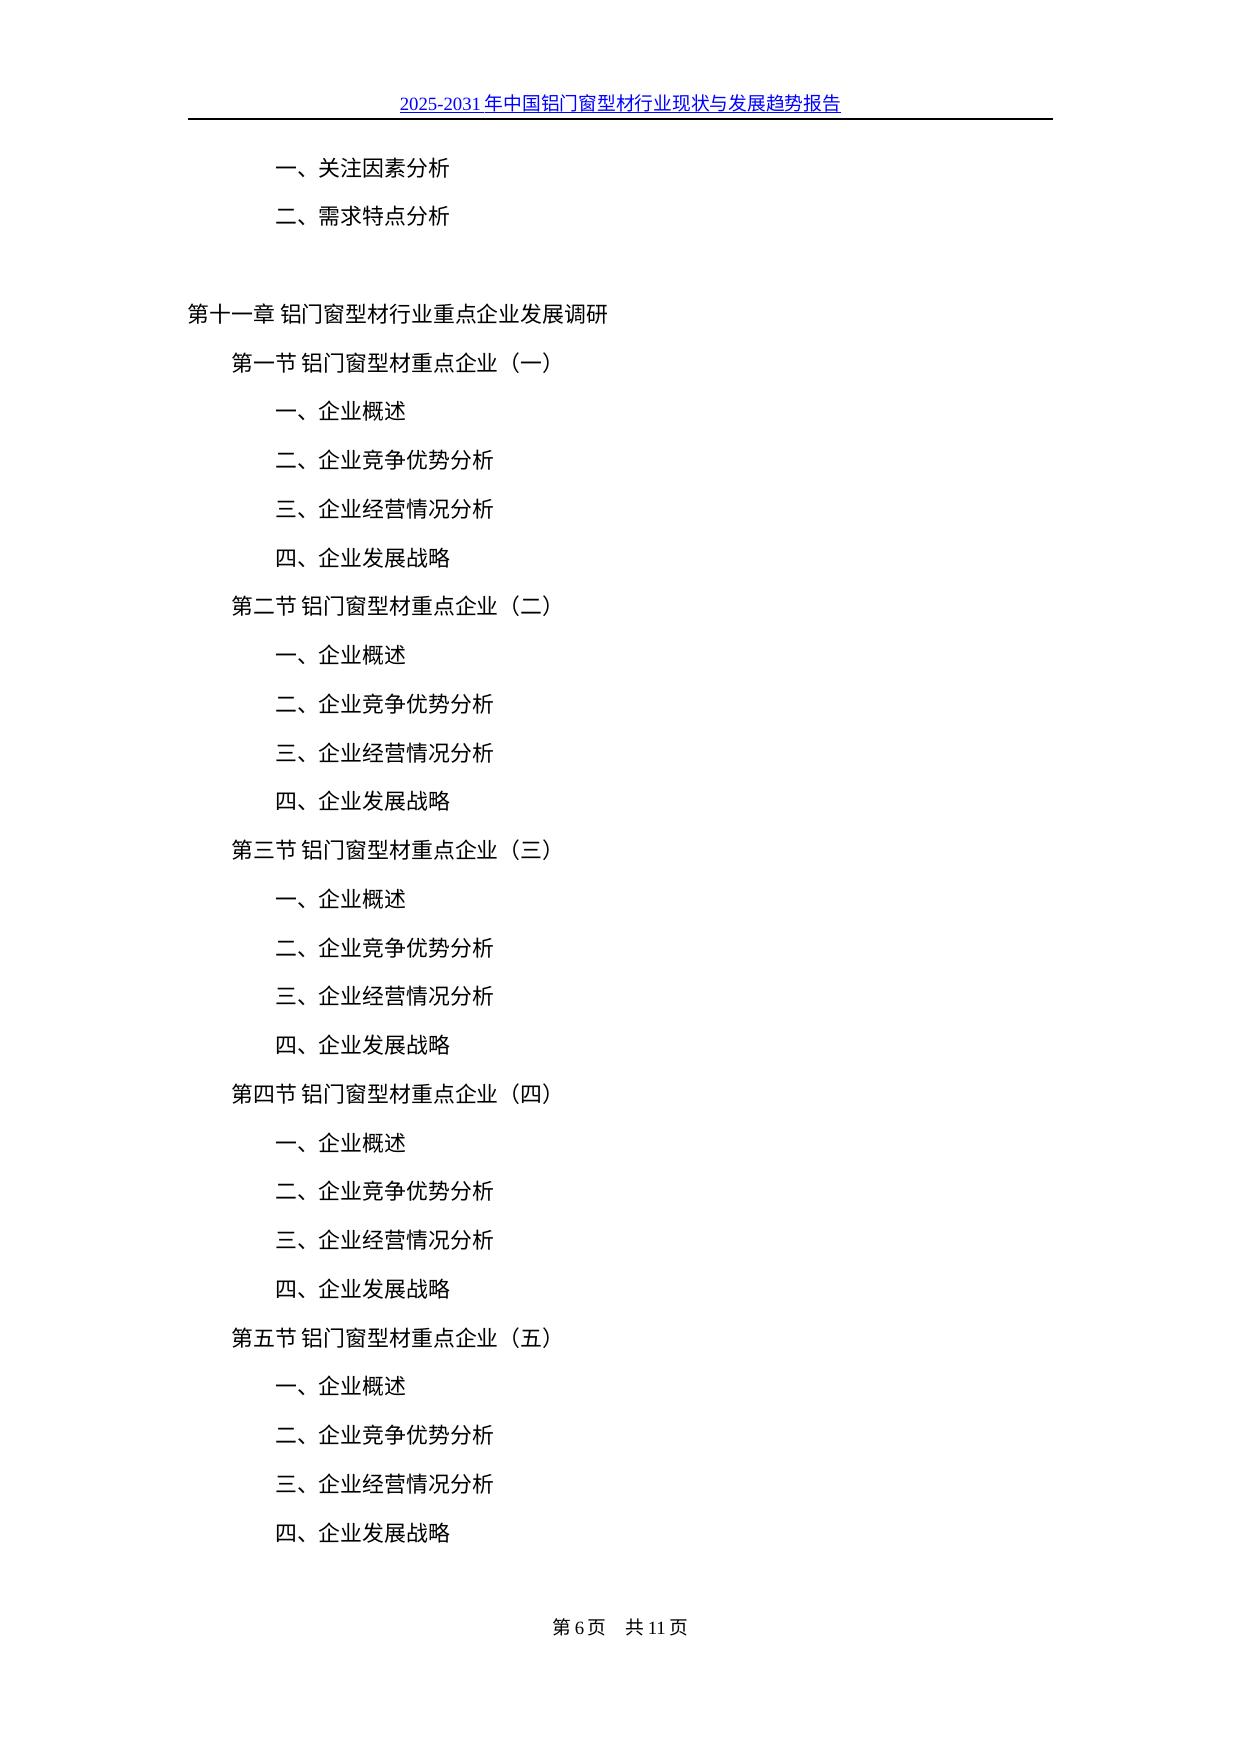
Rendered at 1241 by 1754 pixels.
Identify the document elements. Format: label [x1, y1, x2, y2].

text [187, 150, 1053, 1548]
